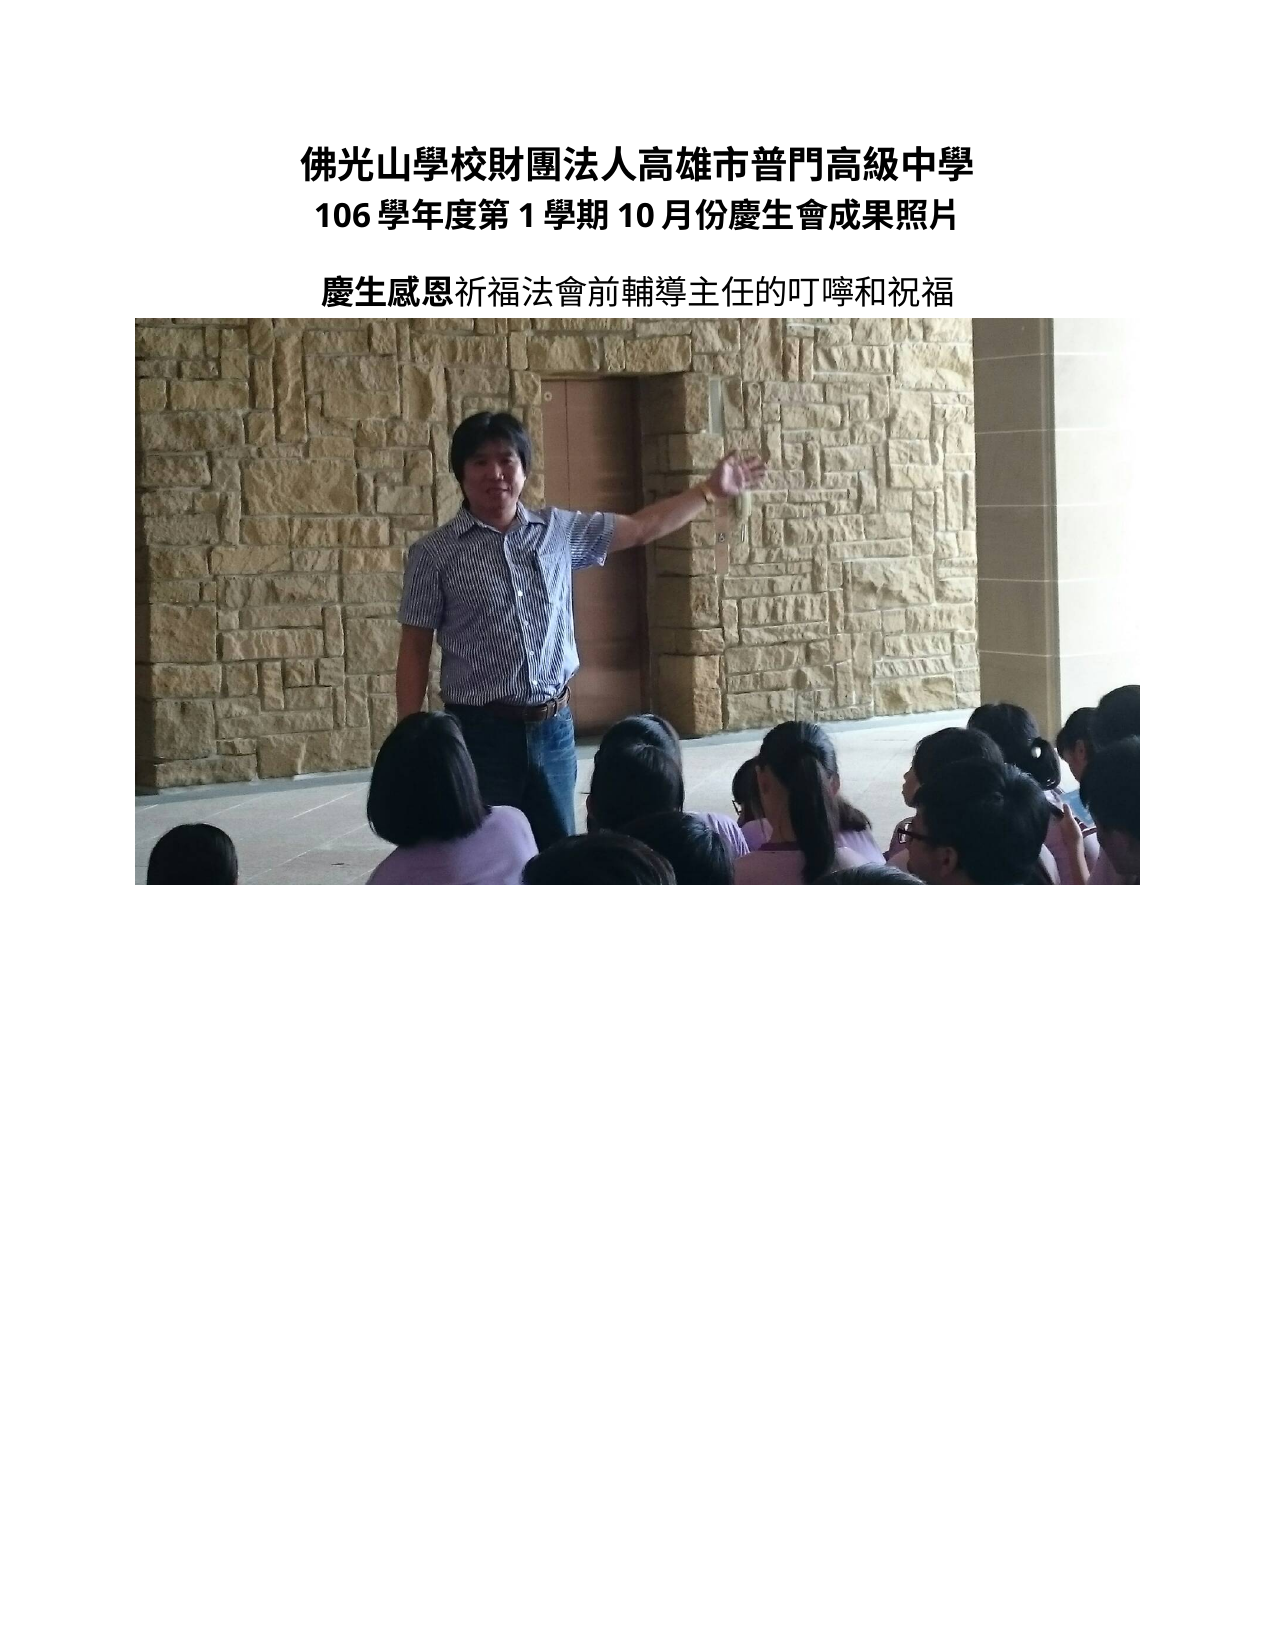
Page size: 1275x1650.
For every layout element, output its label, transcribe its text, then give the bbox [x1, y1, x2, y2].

text 106學年度第1學期10月份慶生會成果照片 [135, 189, 1140, 238]
text 慶生感恩祈福法會前輔導主任的叮嚀和祝福 [135, 266, 1140, 318]
text 佛光山學校財團法人高雄市普門高級中學 [135, 135, 1140, 189]
picture [135, 318, 1140, 885]
